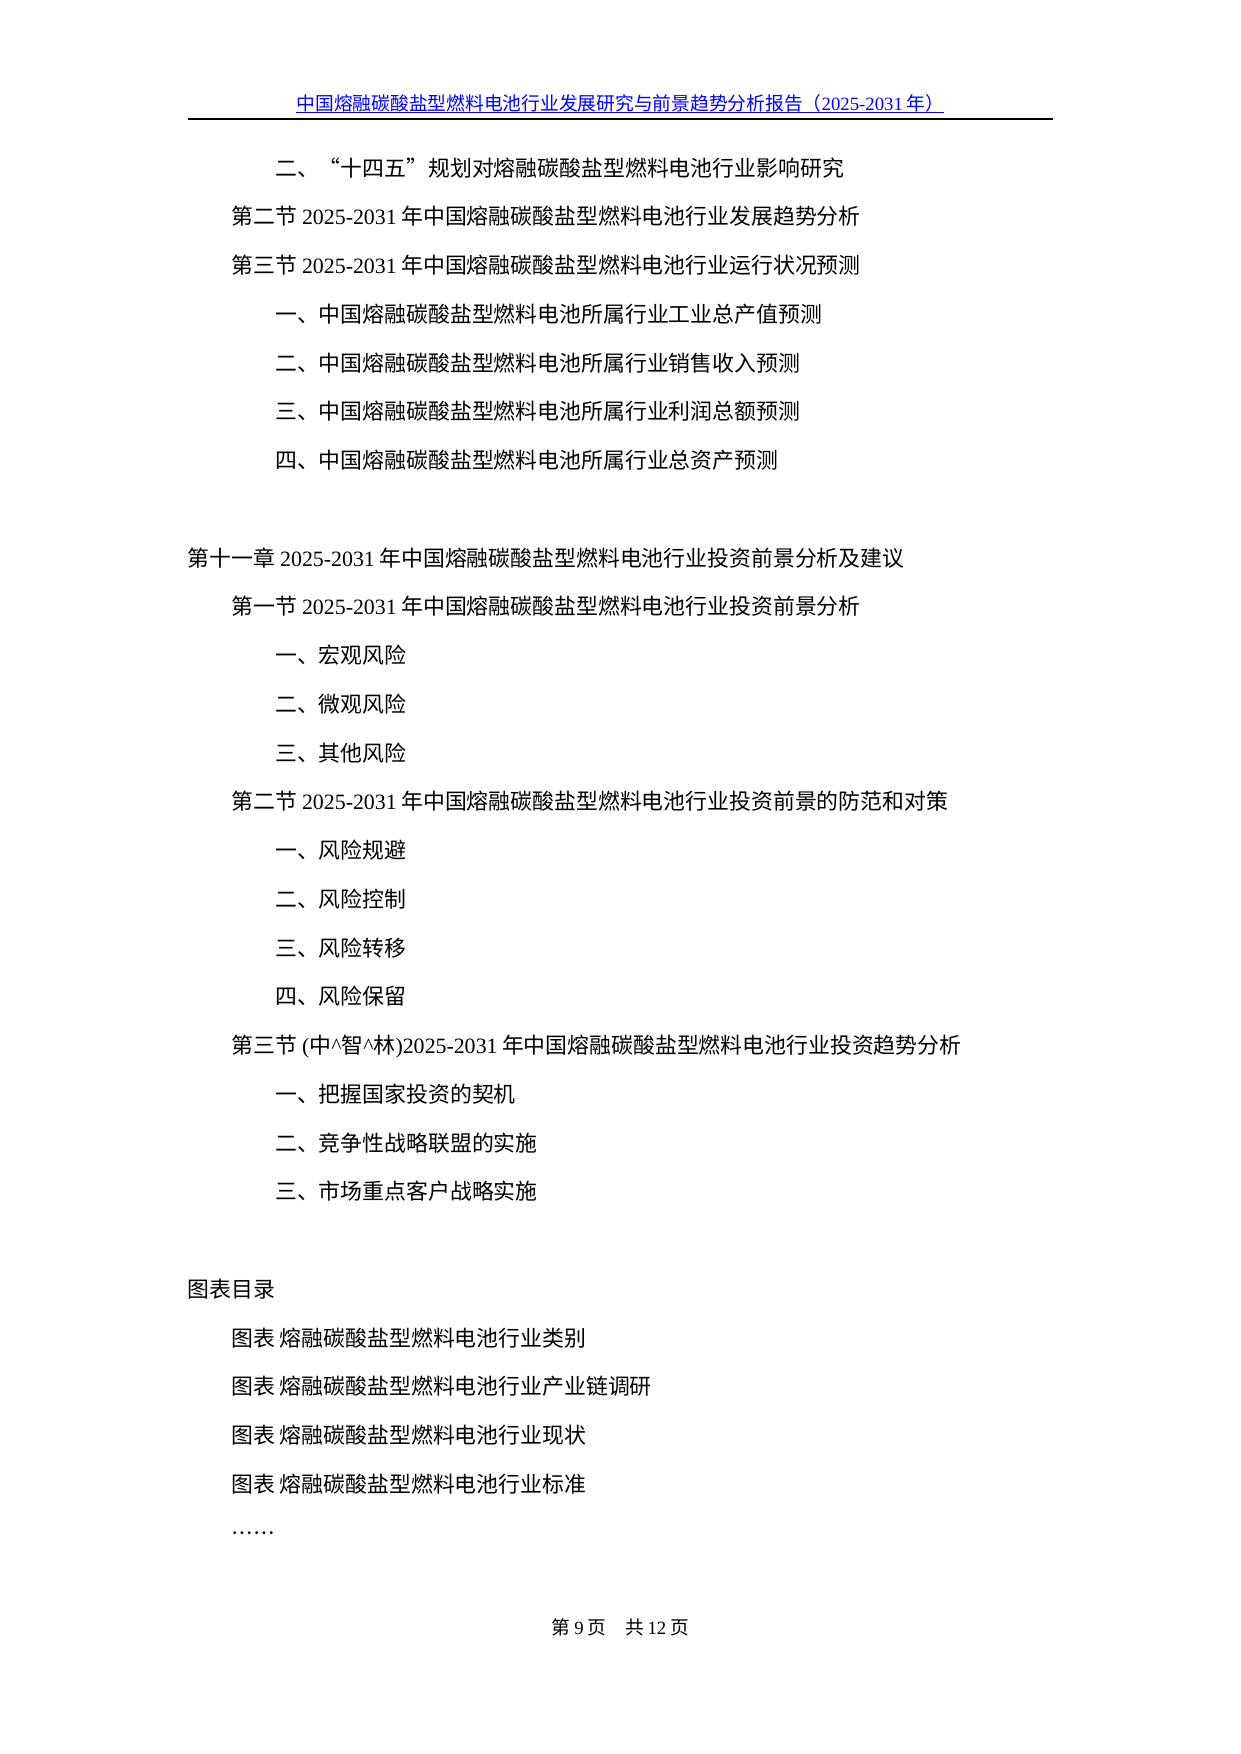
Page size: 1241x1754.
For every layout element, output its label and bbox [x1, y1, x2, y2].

text [187, 150, 1053, 1548]
